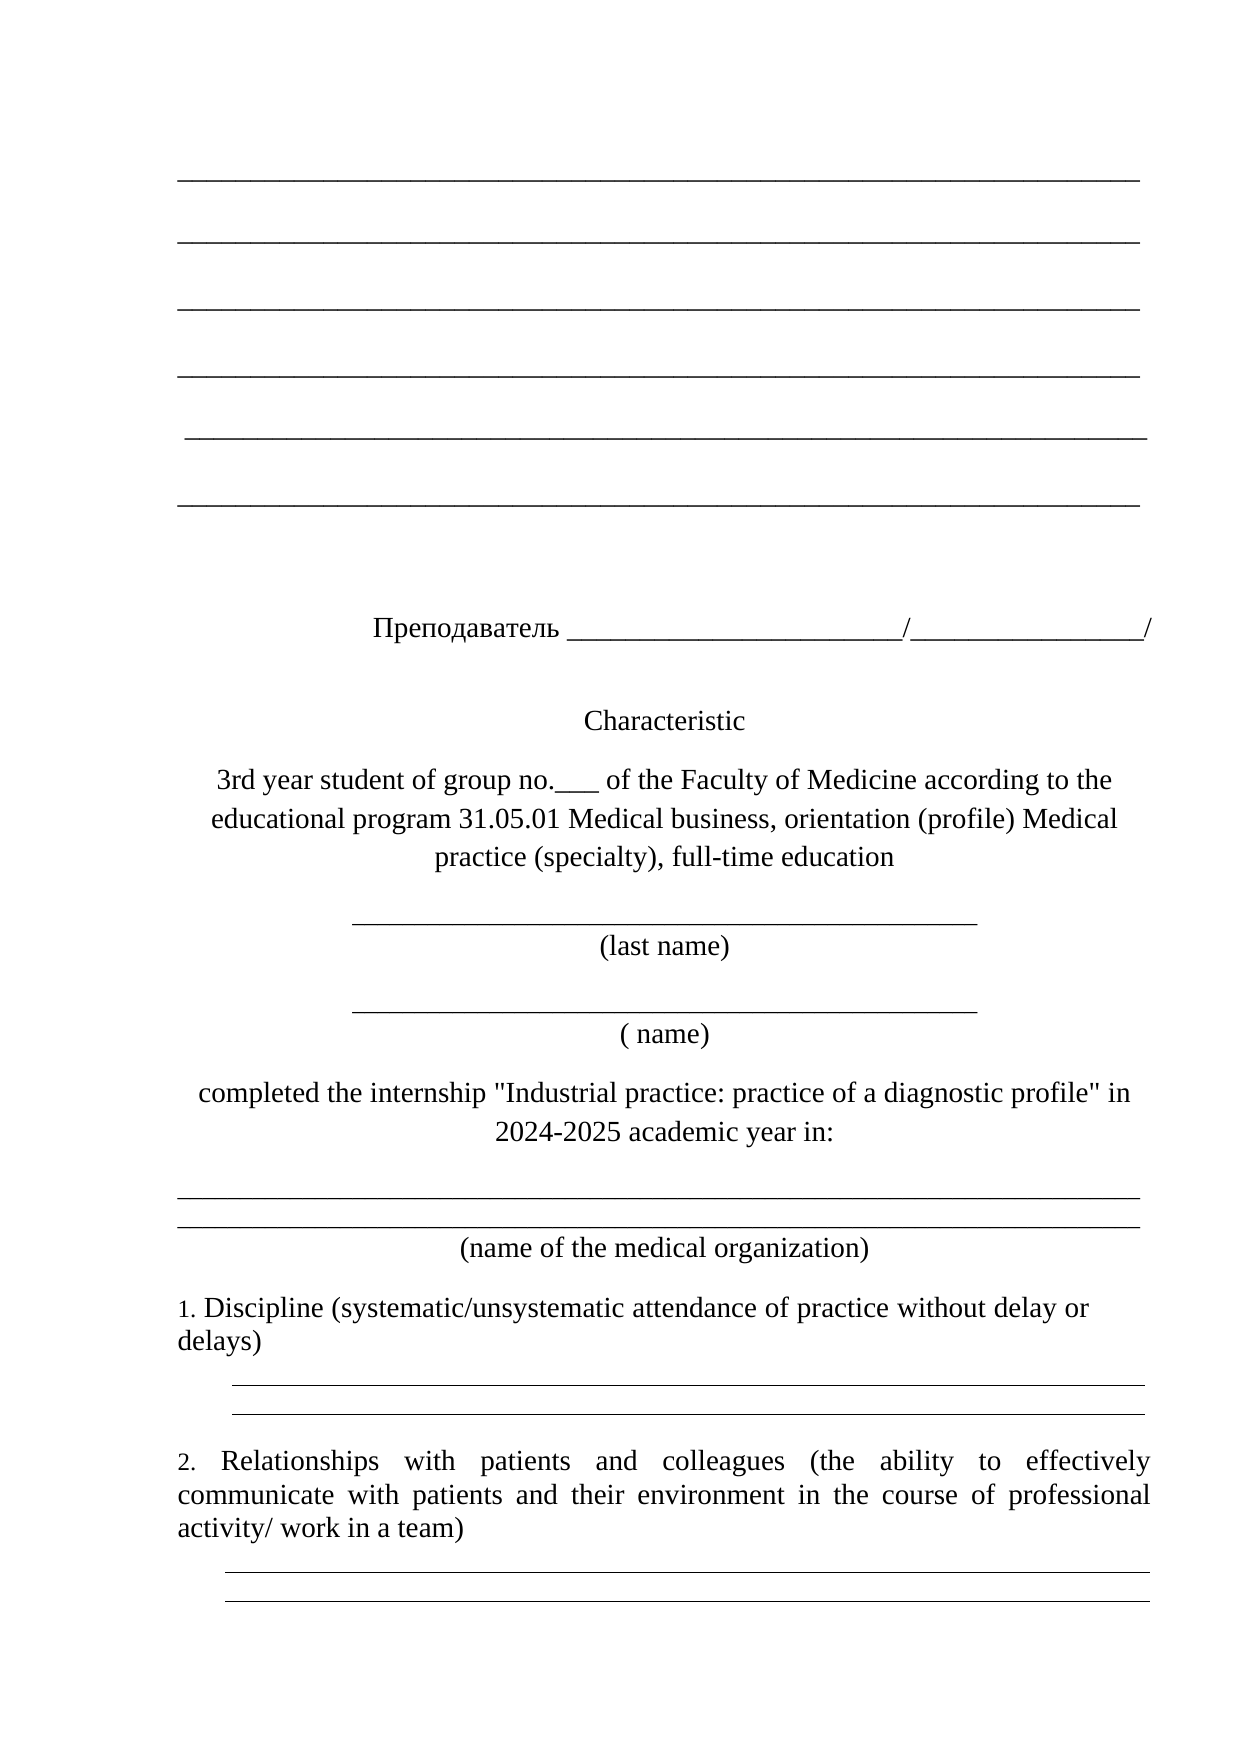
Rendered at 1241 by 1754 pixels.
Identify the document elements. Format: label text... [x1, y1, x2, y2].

text (last name) [177, 928, 1152, 961]
text Преподаватель _______________________/________________/ [177, 610, 1152, 644]
text completed the internship "Industrial practice: practice of a diagnostic profile" in 2024-2025 academic year in: [177, 1075, 1152, 1147]
text ( name) [177, 1016, 1152, 1049]
list 2. Relationships with patients and colleagues (the ability to effectively communicate with patients and their environment in the course of professional activity/ work in a team) [177, 1443, 1152, 1544]
list 1. Discipline (systematic/unsystematic attendance of practice without delay or delays) [177, 1290, 1090, 1357]
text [177, 185, 1152, 247]
text __________________________________________________________________ [177, 409, 1152, 442]
text (name of the medical organization) [177, 1231, 1152, 1264]
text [177, 152, 1152, 185]
text __________________________________________________ [177, 899, 1152, 928]
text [177, 280, 1152, 314]
text __________________________________________________ [177, 987, 1152, 1016]
text __________________________________________________________________ [177, 347, 1152, 381]
text 3rd year student of group no.___ of the Faculty of Medicine according to the educational program 31.05.01 Medical business, orientation (profile) Medical practice (specialty), full-time education [177, 762, 1152, 873]
text Characteristic [177, 703, 1152, 737]
text __________________________________________________________________________________________________________________________________________________________ [177, 1173, 1152, 1231]
text __________________________________________________________________ [177, 476, 1152, 509]
